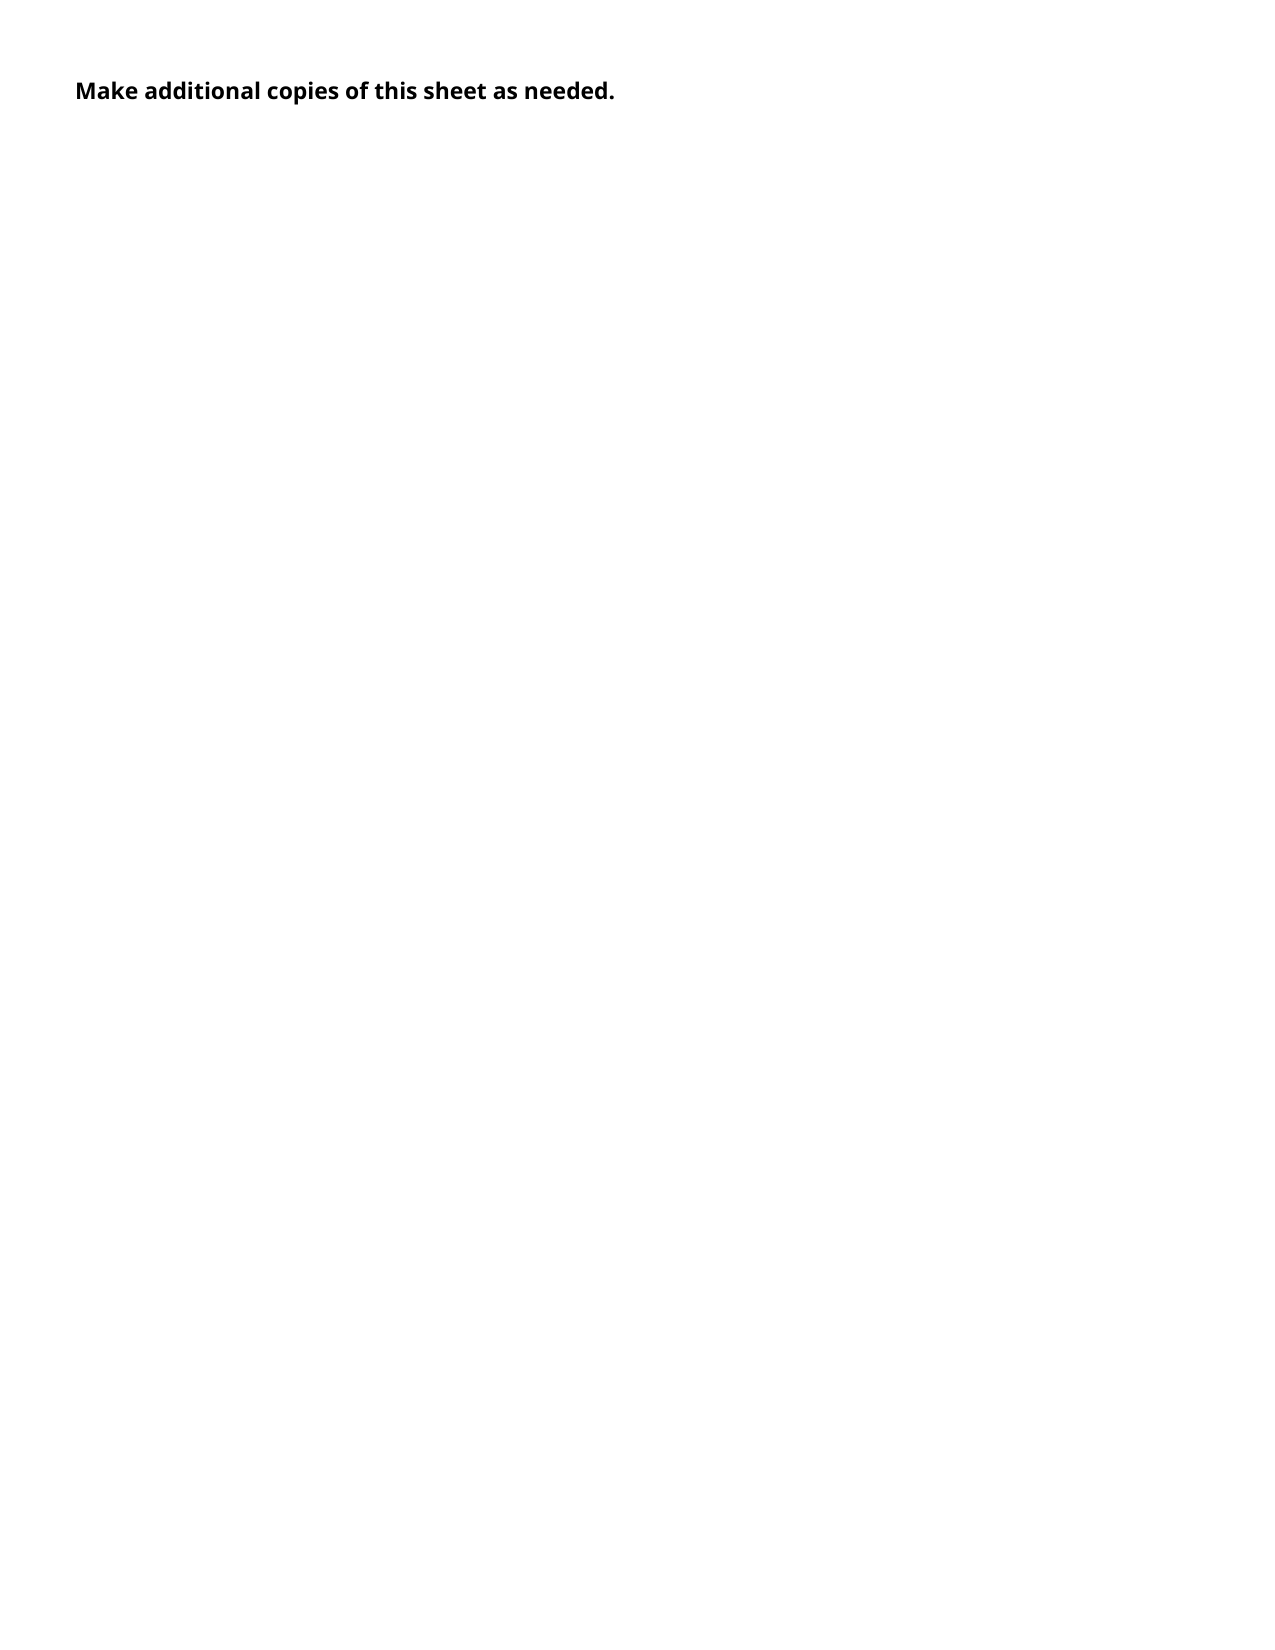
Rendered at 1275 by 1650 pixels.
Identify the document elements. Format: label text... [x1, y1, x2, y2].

text Make additional copies of this sheet as needed. [75, 75, 1200, 106]
